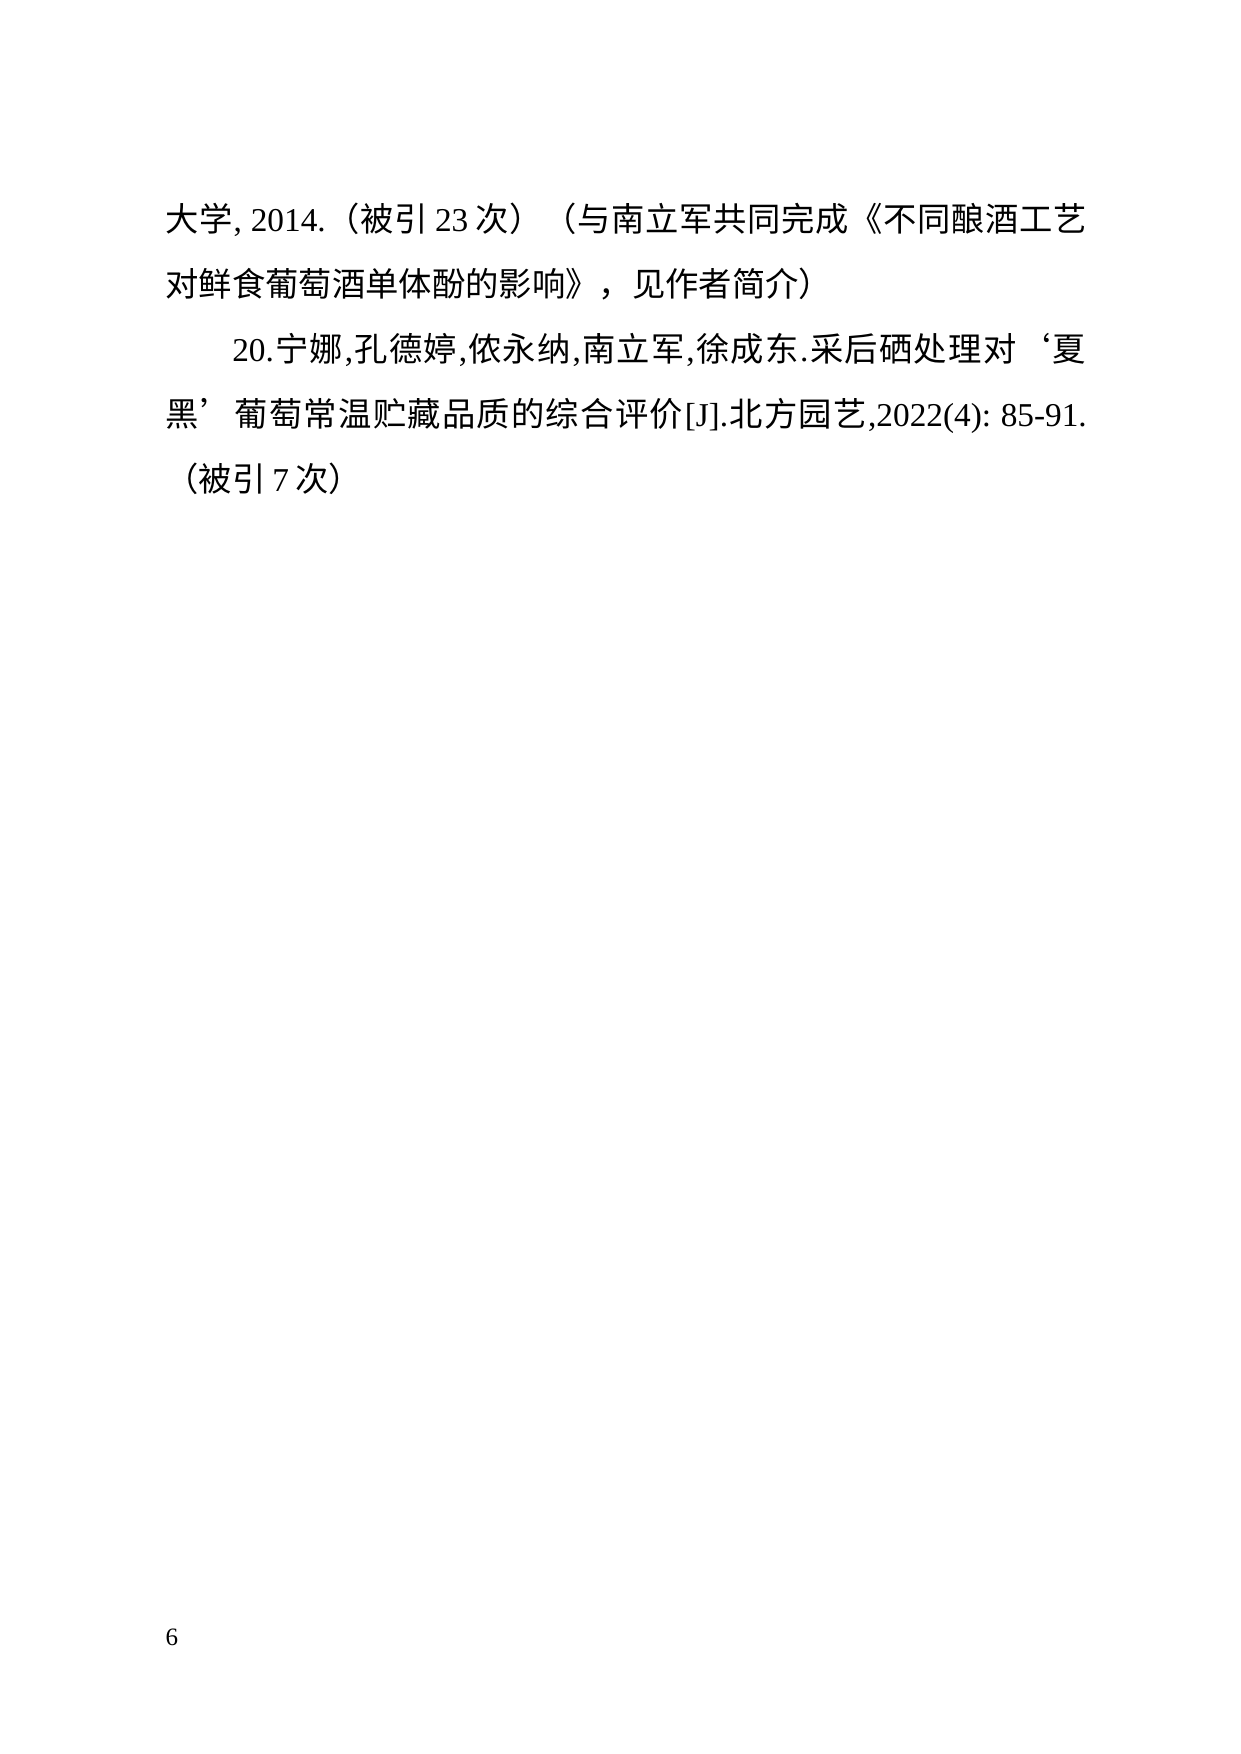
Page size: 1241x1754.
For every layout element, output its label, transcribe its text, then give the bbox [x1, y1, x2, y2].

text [165, 184, 1087, 314]
text 20.宁娜,孔德婷,侬永纳,南立军,徐成东.采后硒处理对‘夏黑’葡萄常温贮藏品质的综合评价[J].北方园艺,2022(4): 85-91. （被引7次） [165, 314, 1087, 509]
